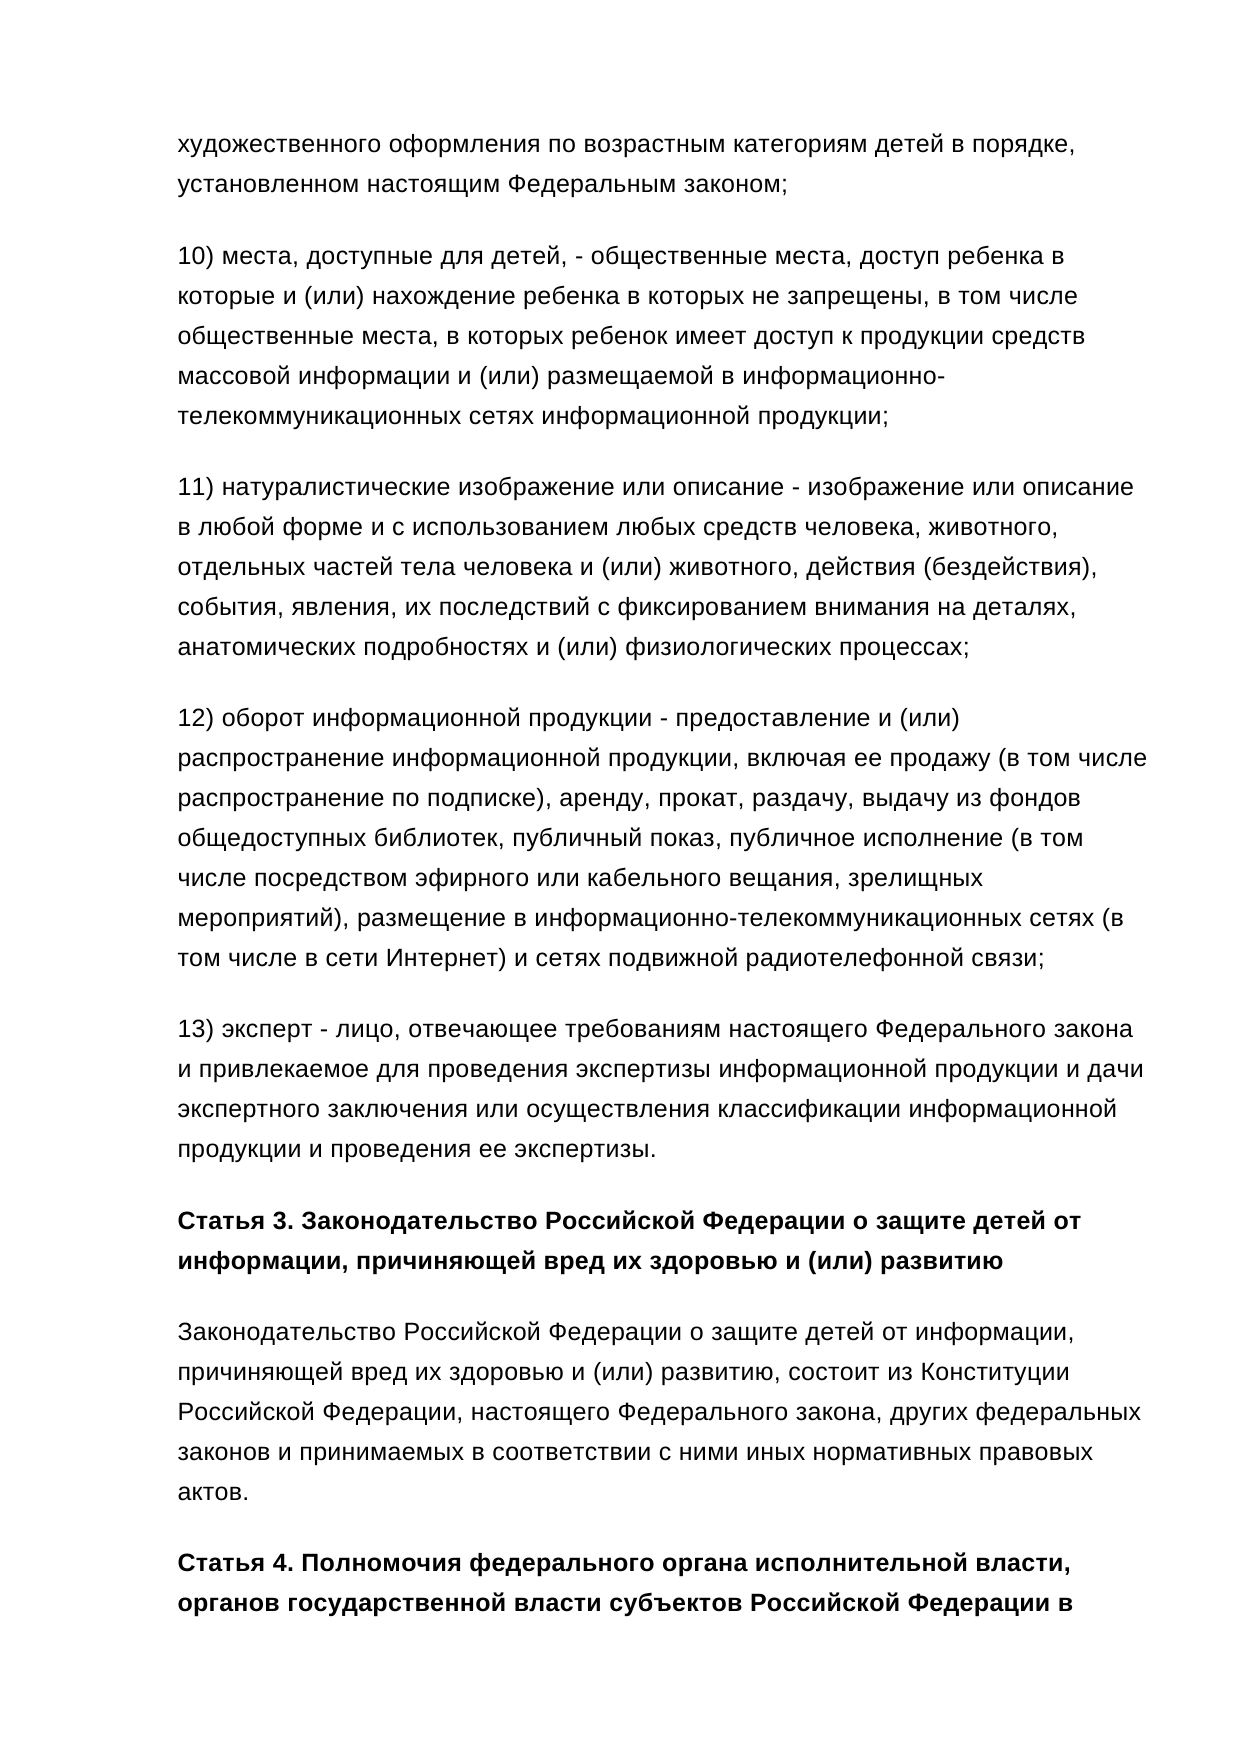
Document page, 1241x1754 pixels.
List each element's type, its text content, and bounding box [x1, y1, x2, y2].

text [177, 118, 1152, 198]
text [177, 1537, 1152, 1617]
text 10) места, доступные для детей, - общественные места, доступ ребенка в которые и (или) нахождение ребенка в которых не запрещены, в том числе общественные места, в которых ребенок имеет доступ к продукции средств массовой информации и (или) размещаемой в информационно-телекоммуникационных сетях информационной продукции; [177, 229, 1152, 429]
text Статья 3. Законодательство Российской Федерации о защите детей от информации, причиняющей вред их здоровью и (или) развитию [177, 1194, 1152, 1274]
text 12) оборот информационной продукции - предоставление и (или) распространение информационной продукции, включая ее продажу (в том числе распространение по подписке), аренду, прокат, раздачу, выдачу из фондов общедоступных библиотек, публичный показ, публичное исполнение (в том числе посредством эфирного или кабельного вещания, зрелищных мероприятий), размещение в информационно-телекоммуникационных сетях (в том числе в сети Интернет) и сетях подвижной радиотелефонной связи; [177, 692, 1152, 972]
text Законодательство Российской Федерации о защите детей от информации, причиняющей вред их здоровью и (или) развитию, состоит из Конституции Российской Федерации, настоящего Федерального закона, других федеральных законов и принимаемых в соответствии с ними иных нормативных правовых актов. [177, 1306, 1152, 1506]
text 11) натуралистические изображение или описание - изображение или описание в любой форме и с использованием любых средств человека, животного, отдельных частей тела человека и (или) животного, действия (бездействия), события, явления, их последствий с фиксированием внимания на деталях, анатомических подробностях и (или) физиологических процессах; [177, 461, 1152, 661]
text 13) эксперт - лицо, отвечающее требованиям настоящего Федерального закона и привлекаемое для проведения экспертизы информационной продукции и дачи экспертного заключения или осуществления классификации информационной продукции и проведения ее экспертизы. [177, 1003, 1152, 1163]
